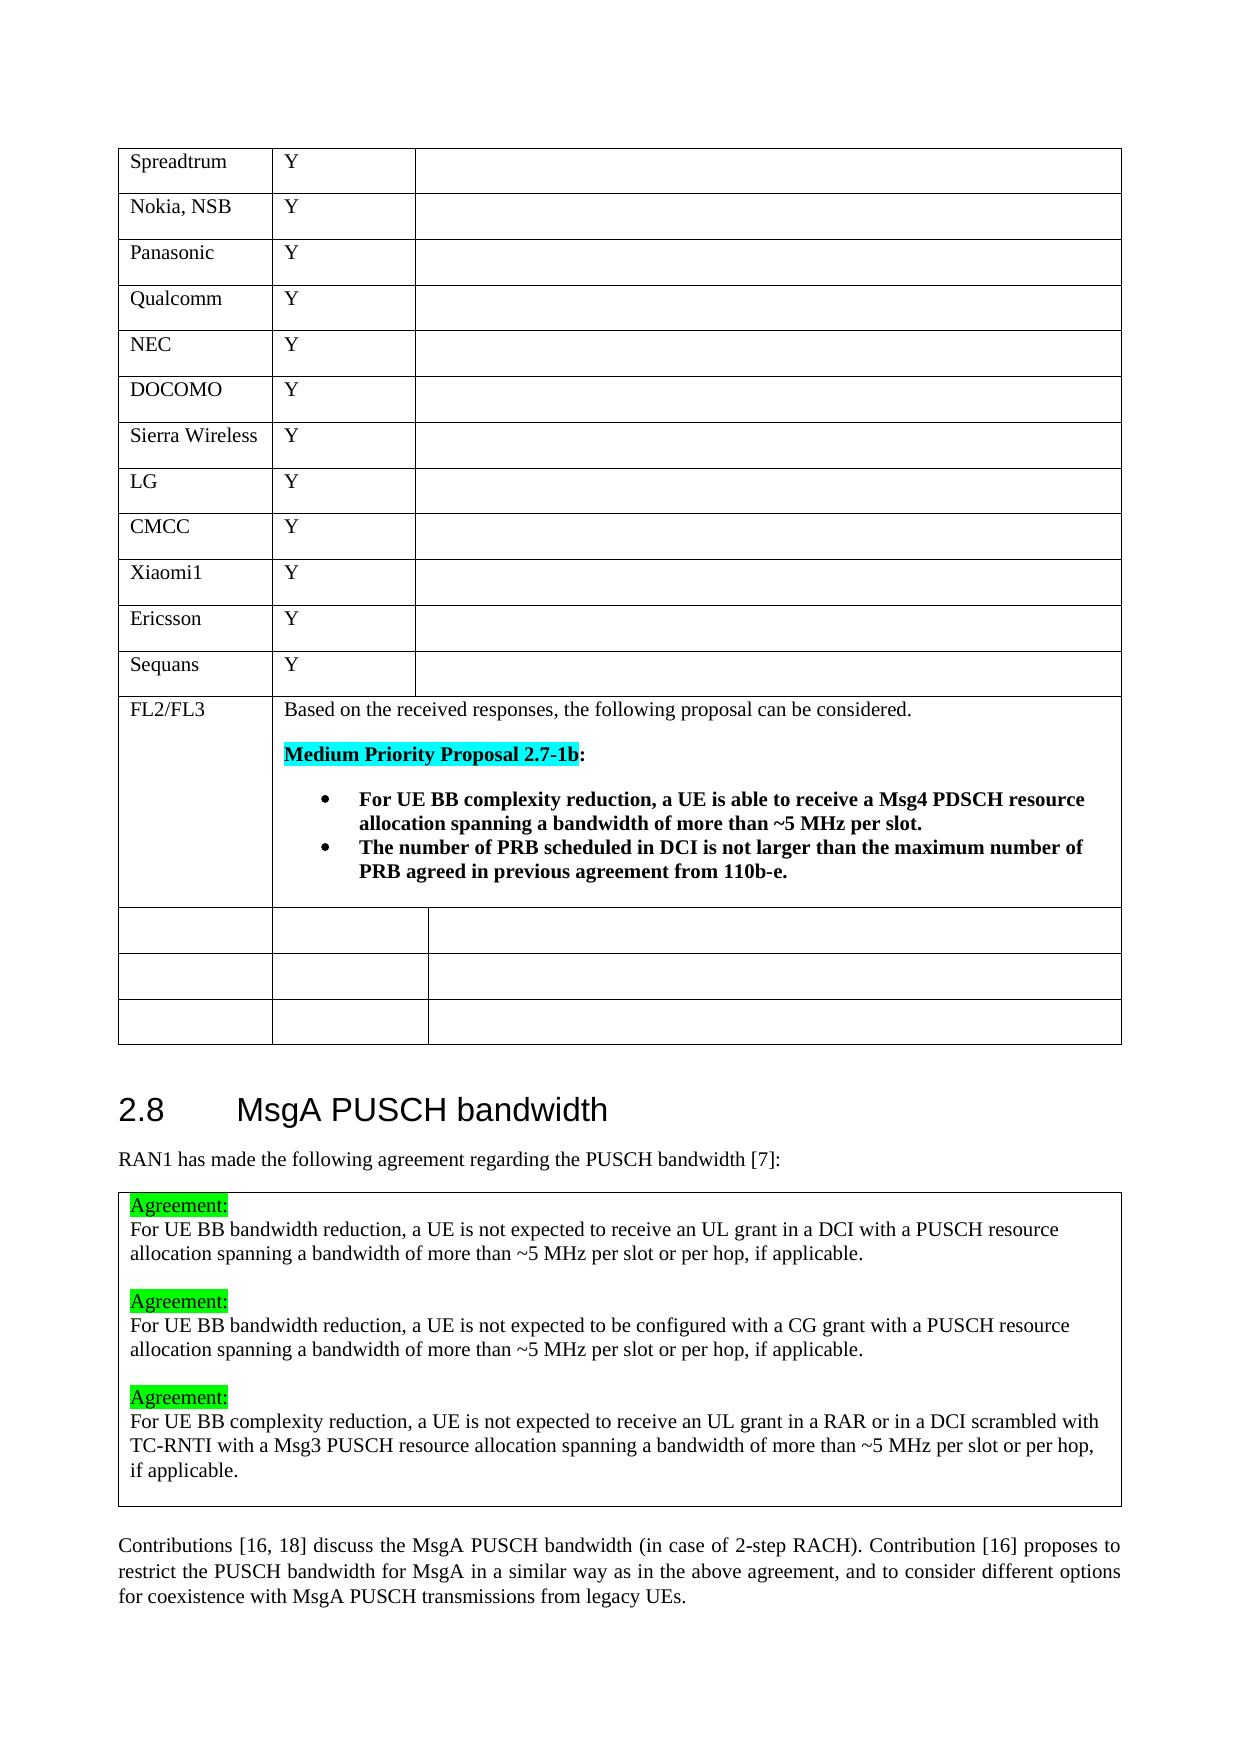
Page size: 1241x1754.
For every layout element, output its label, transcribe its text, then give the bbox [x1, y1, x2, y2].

table_cell [416, 652, 1121, 696]
table_cell Y [273, 514, 415, 559]
table_cell [416, 149, 1121, 193]
table_cell Y [273, 331, 415, 376]
table_cell FL2/FL3 [119, 697, 272, 907]
table_cell [416, 240, 1121, 285]
table_cell [119, 1000, 272, 1044]
table_cell Y [273, 469, 415, 513]
table_cell Panasonic [119, 240, 272, 285]
table_cell Y [273, 652, 415, 696]
table_cell LG [119, 469, 272, 513]
table_cell [273, 954, 428, 998]
table_cell [119, 954, 272, 998]
table_cell [416, 514, 1121, 559]
table_cell [416, 377, 1121, 422]
text RAN1 has made the following agreement regarding the PUSCH bandwidth [7]: [118, 1147, 1122, 1171]
text 2.8 MsgA PUSCH bandwidth [118, 1090, 1122, 1128]
table_cell Y [273, 194, 415, 239]
table_cell [416, 560, 1121, 605]
table_cell Sierra Wireless [119, 423, 272, 468]
table_cell Y [273, 240, 415, 285]
table_cell Y [273, 286, 415, 330]
table_cell CMCC [119, 514, 272, 559]
table_cell Based on the received responses, the following proposal can be considered. Medium Priority Proposal 2.7-1b: For UE BB complexity reduction, a UE is able to receive a Msg4 PDSCH resource allocation spanning a bandwidth of more than ~5 MHz per slot. The number of PRB scheduled in DCI is not larger than the maximum number of PRB agreed in previous agreement from 110b-e. [273, 697, 1121, 907]
table_cell NEC [119, 331, 272, 376]
table_header Agreement: For UE BB bandwidth reduction, a UE is not expected to receive an UL grant in a DCI with a PUSCH resource allocation spanning a bandwidth of more than ~5 MHz per slot or per hop, if applicable. Agreement: For UE BB bandwidth reduction, a UE is not expected to be configured with a CG grant with a PUSCH resource allocation spanning a bandwidth of more than ~5 MHz per slot or per hop, if applicable. Agreement: For UE BB complexity reduction, a UE is not expected to receive an UL grant in a RAR or in a DCI scrambled with TC-RNTI with a Msg3 PUSCH resource allocation spanning a bandwidth of more than ~5 MHz per slot or per hop, if applicable. [119, 1193, 1121, 1506]
table_cell [416, 469, 1121, 513]
table_cell Spreadtrum [119, 149, 272, 193]
table_cell Y [273, 377, 415, 422]
table_cell Y [273, 149, 415, 193]
table_cell [416, 331, 1121, 376]
table_cell DOCOMO [119, 377, 272, 422]
table_cell Nokia, NSB [119, 194, 272, 239]
table_cell Y [273, 606, 415, 651]
table_cell [273, 908, 428, 953]
table_cell [416, 194, 1121, 239]
table_cell [416, 606, 1121, 651]
table_cell [119, 908, 272, 953]
table_cell [429, 908, 1121, 953]
table_cell Ericsson [119, 606, 272, 651]
table_cell Sequans [119, 652, 272, 696]
table_cell Y [273, 423, 415, 468]
table_cell Xiaomi1 [119, 560, 272, 605]
text Contributions [16, 18] discuss the MsgA PUSCH bandwidth (in case of 2-step RACH). Contribution [16] proposes to restrict the PUSCH bandwidth for MsgA in a similar way as in the above agreement, and to consider different options for coexistence with MsgA PUSCH transmissions from legacy UEs. [118, 1507, 1122, 1608]
table_cell Qualcomm [119, 286, 272, 330]
table_cell [416, 423, 1121, 468]
table_cell [429, 1000, 1121, 1044]
table_cell [429, 954, 1121, 998]
table_cell [273, 1000, 428, 1044]
table_cell [416, 286, 1121, 330]
table_cell Y [273, 560, 415, 605]
